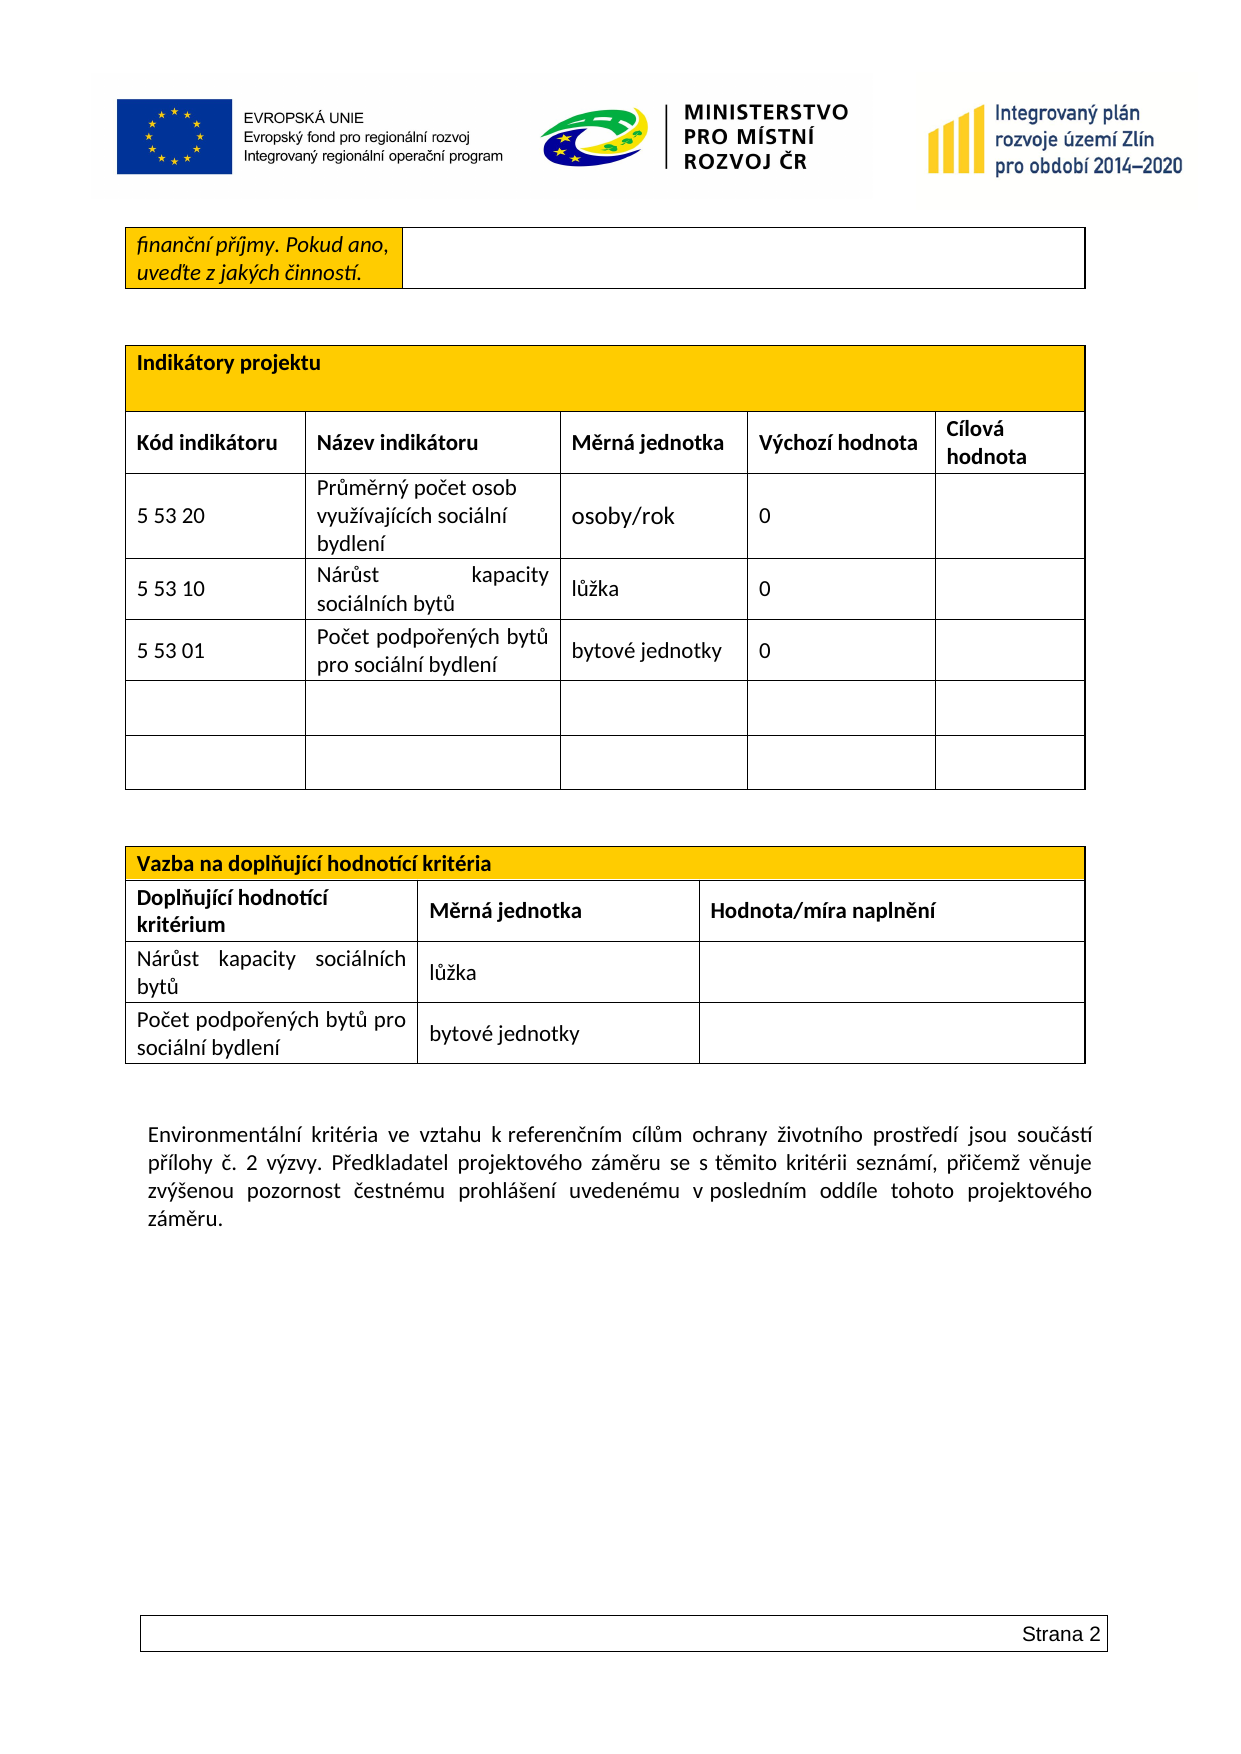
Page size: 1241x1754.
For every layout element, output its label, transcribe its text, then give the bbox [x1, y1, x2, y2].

table_cell [561, 681, 747, 734]
table_cell Měrná jednotka [561, 412, 747, 472]
table_cell Příjmy projektu Uveďte, zda výstupy projektu budou vytvářet finanční příjmy. Pokud ano, uveďte z jakých činností. [126, 228, 402, 288]
table_cell Počet podpořených bytů pro sociální bydlení [306, 620, 560, 680]
table_cell 5 53 01 [126, 620, 305, 680]
table_cell 5 53 20 [126, 474, 305, 557]
table_cell Počet podpořených bytů pro sociální bydlení [126, 1003, 417, 1063]
table_cell Nárůst kapacity sociálních bytů [306, 559, 560, 619]
table_cell Název indikátoru [306, 412, 560, 472]
table_cell lůžka [418, 942, 699, 1002]
table_cell [936, 620, 1084, 680]
table_header Vazba na doplňující hodnotící kritéria [126, 847, 1084, 879]
picture [91, 73, 873, 199]
table_cell Výchozí hodnota [748, 412, 935, 472]
table_cell [748, 681, 935, 734]
table_cell bytové jednotky [561, 620, 747, 680]
table_cell [936, 474, 1084, 557]
table_cell [936, 559, 1084, 619]
table_cell [403, 228, 1084, 288]
table_cell Hodnota/míra naplnění [700, 881, 1084, 941]
table_cell 0 [748, 559, 935, 619]
table_cell 0 [748, 620, 935, 680]
table_cell Měrná jednotka [418, 881, 699, 941]
table_cell [748, 736, 935, 789]
table_cell Kód indikátoru [126, 412, 305, 472]
table_cell [306, 736, 560, 789]
table_cell [126, 736, 305, 789]
table_cell bytové jednotky [418, 1003, 699, 1063]
table_cell [936, 681, 1084, 734]
table_cell [306, 681, 560, 734]
table_cell [561, 736, 747, 789]
table_cell 5 53 10 [126, 559, 305, 619]
table_cell [936, 736, 1084, 789]
table_cell [126, 681, 305, 734]
picture [916, 72, 1198, 210]
table_cell 0 [748, 474, 935, 557]
table_cell lůžka [561, 559, 747, 619]
table_header Indikátory projektu [126, 346, 1084, 411]
table_cell [700, 1003, 1084, 1063]
table_cell osoby/rok [561, 474, 747, 557]
table_cell [700, 942, 1084, 1002]
table_cell Cílová hodnota [936, 412, 1084, 472]
table_cell Nárůst kapacity sociálních bytů [126, 942, 417, 1002]
text Environmentální kritéria ve vztahu k referenčním cílům ochrany životního prostředí jsou součástí přílohy č. 2 výzvy. Předkladatel projektového záměru se s těmito kritérii seznámí, přičemž věnuje zvýšenou pozornost čestnému prohlášení uvedenému v posledním oddíle tohoto projektového záměru. [148, 1120, 1092, 1232]
table_cell Doplňující hodnotící kritérium [126, 881, 417, 941]
table_cell Průměrný počet osob využívajících sociální bydlení [306, 474, 560, 557]
